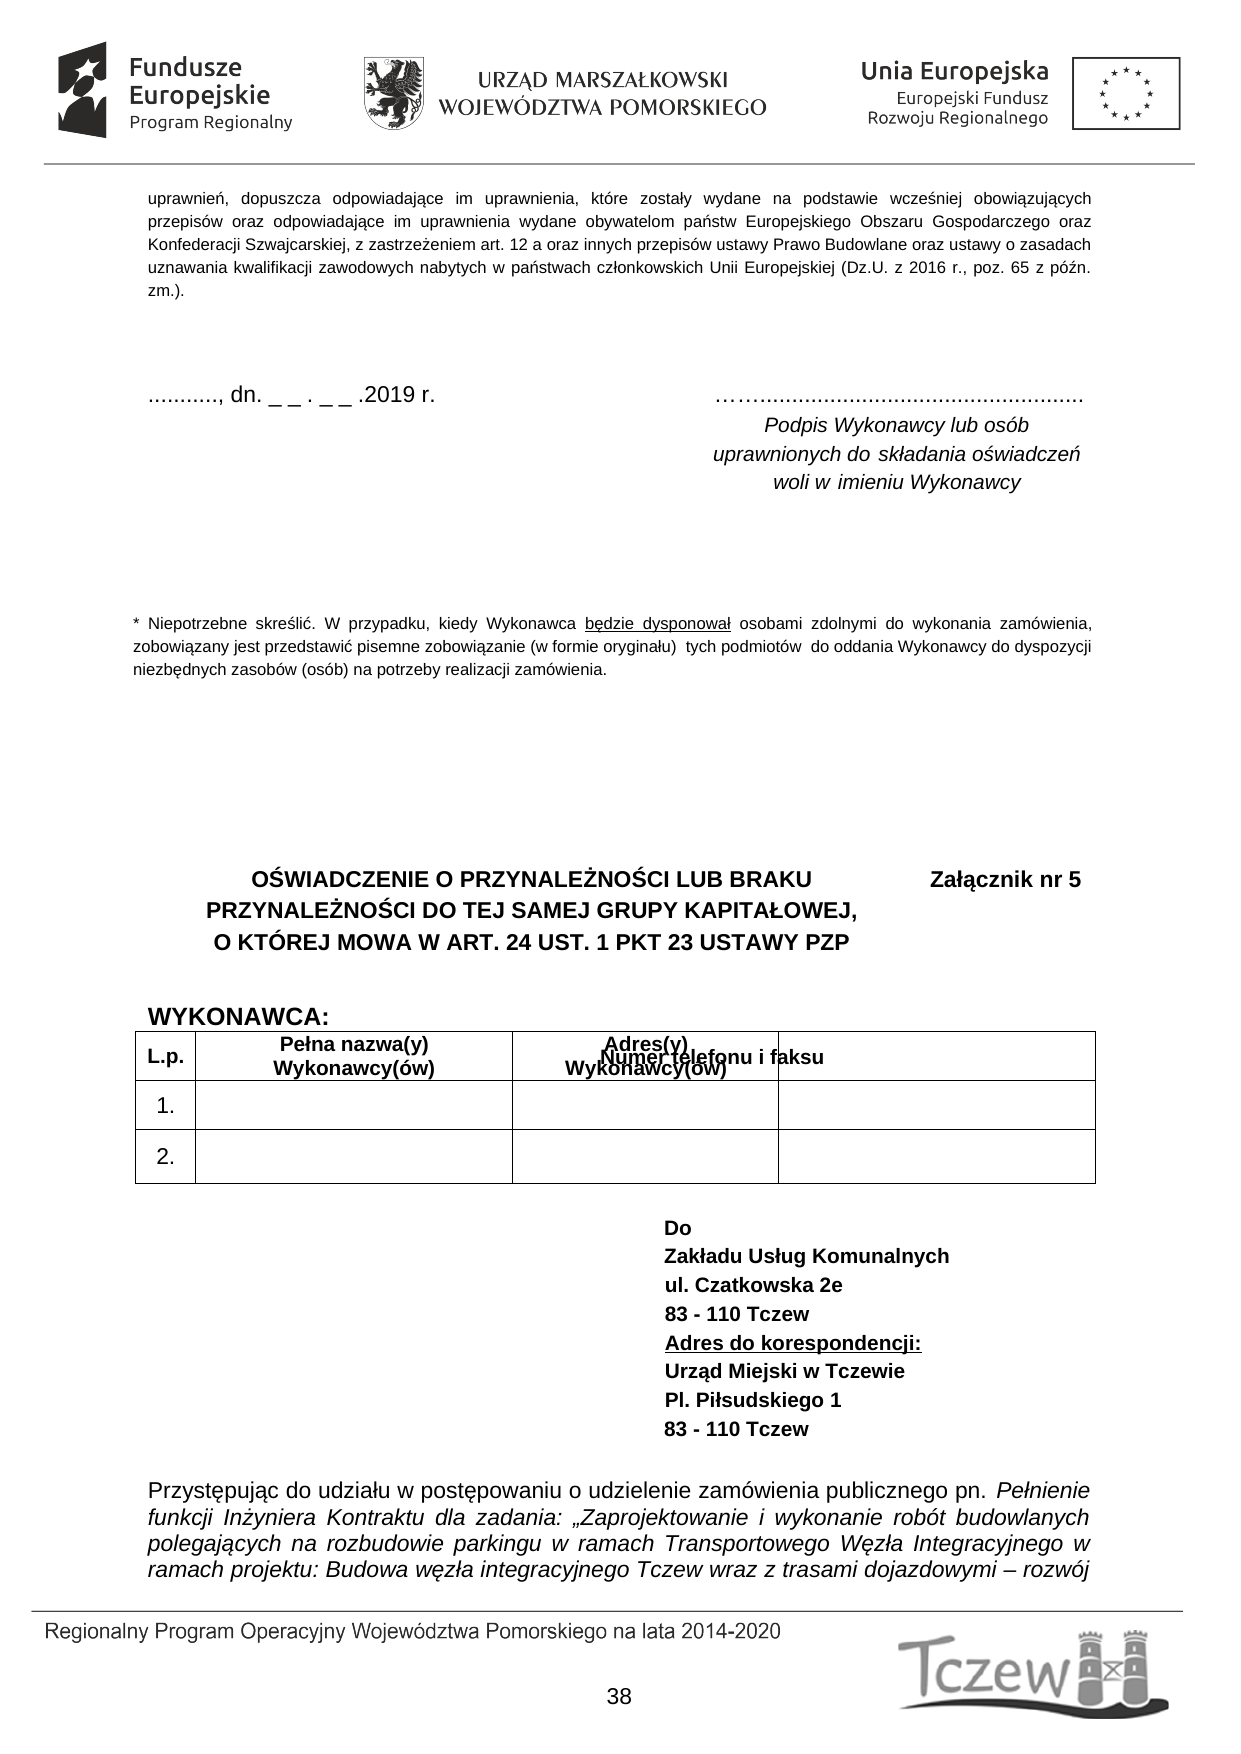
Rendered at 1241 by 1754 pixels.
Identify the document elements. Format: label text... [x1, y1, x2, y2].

table_cell [779, 1081, 1095, 1129]
text Do [664, 1216, 1092, 1239]
table_header OŚWIADCZENIE O PRZYNALEŻNOŚCI LUB BRAKU PRZYNALEŻNOŚCI DO TEJ SAMEJ GRUPY KAPITAŁOWEJ, O KTÓREJ MOWA W ART. 24 UST. 1 PKT 23 USTAWY PZP [148, 866, 915, 971]
text 83 - 110 Tczew [590, 1417, 1092, 1441]
table_cell 1. [136, 1081, 195, 1129]
picture [43, 41, 1195, 165]
table_cell 2. [136, 1130, 195, 1183]
text Pl. Piłsudskiego 1 [664, 1388, 1092, 1412]
text Adres do korespondencji: [664, 1331, 1092, 1354]
table_header L.p. [136, 1032, 195, 1080]
text 83 - 110 Tczew [664, 1302, 1092, 1326]
table_cell [513, 1130, 778, 1183]
text ..........., dn. _ _ . _ _ .2019 r. ……................................................... [148, 381, 1196, 407]
table_cell [779, 1130, 1095, 1183]
text * Niepotrzebne skreślić. W przypadku, kiedy Wykonawca będzie dysponował osobami zdolnymi do wykonania zamówienia, zobowiązany jest przedstawić pisemne zobowiązanie (w formie oryginału) tych podmiotów do oddania Wykonawcy do dyspozycji niezbędnych zasobów (osób) na potrzeby realizacji zamówienia. [133, 614, 1092, 679]
text ul. Czatkowska 2e [664, 1273, 1092, 1297]
table_header Załącznik nr 5 [915, 866, 1092, 971]
table_cell [196, 1130, 512, 1183]
table_cell [513, 1081, 778, 1129]
table_header Numer telefonu i faksu [779, 1032, 1095, 1080]
text Urząd Miejski w Tczewie [664, 1359, 1092, 1383]
table_header Adres(y) Wykonawcy(ów) [513, 1032, 778, 1080]
table_cell [196, 1081, 512, 1129]
table_header Pełna nazwa(y) Wykonawcy(ów) [196, 1032, 512, 1080]
text WYKONAWCA: [148, 1002, 1092, 1031]
picture [31, 1610, 1184, 1718]
text Podpis Wykonawcy lub osób uprawnionych do składania oświadczeń woli w imieniu Wykonawcy [710, 413, 1085, 494]
text Zakładu Usług Komunalnych [664, 1244, 1092, 1268]
